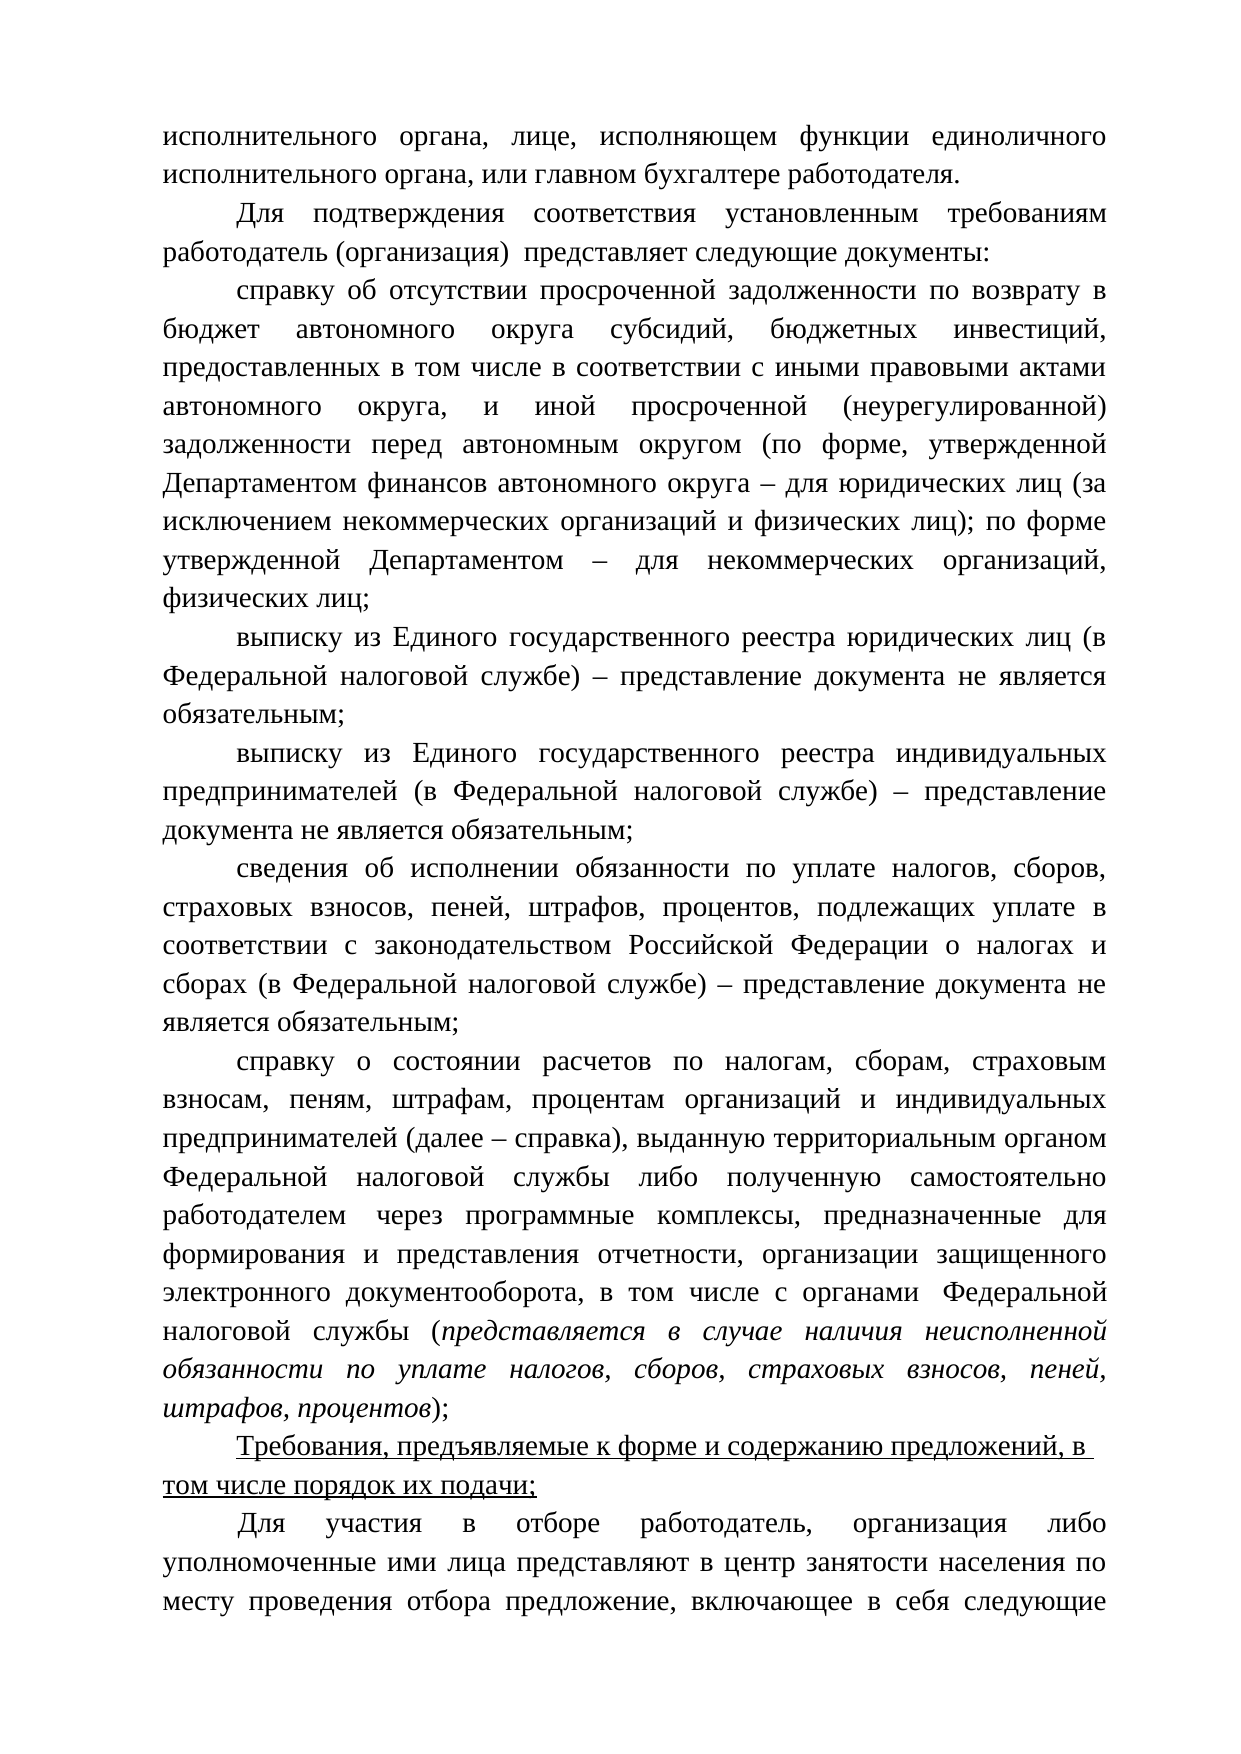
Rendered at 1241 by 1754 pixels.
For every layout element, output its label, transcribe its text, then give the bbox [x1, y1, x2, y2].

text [162, 1506, 1107, 1616]
text справку об отсутствии просроченной задолженности по возврату в бюджет автономного округа субсидий, бюджетных инвестиций, предоставленных в том числе в соответствии с иными правовыми актами автономного округа, и иной просроченной (неурегулированной) задолженности перед автономным округом (по форме, утвержденной Департаментом финансов автономного округа – для юридических лиц (за исключением некоммерческих организаций и физических лиц); по форме утвержденной Департаментом – для некоммерческих организаций, физических лиц; [162, 272, 1107, 614]
text Для подтверждения соответствия установленным требованиям работодатель (организация) представляет следующие документы: [162, 195, 1107, 267]
text Требования, предъявляемые к форме и содержанию предложений, в том числе порядок их подачи; [162, 1428, 1107, 1501]
text сведения об исполнении обязанности по уплате налогов, сборов, страховых взносов, пеней, штрафов, процентов, подлежащих уплате в соответствии с законодательством Российской Федерации о налогах и сборах (в Федеральной налоговой службе) – представление документа не является обязательным; [162, 850, 1107, 1038]
text справку о состоянии расчетов по налогам, сборам, страховым взносам, пеням, штрафам, процентам организаций и индивидуальных предпринимателей (далее – справка), выданную территориальным органом Федеральной налоговой службы либо полученную самостоятельно работодателем через программные комплексы, предназначенные для формирования и представления отчетности, организации защищенного электронного документооборота, в том числе с органами Федеральной налоговой службы (представляется в случае наличия неисполненной обязанности по уплате налогов, сборов, страховых взносов, пеней, штрафов, процентов); [162, 1043, 1107, 1423]
text выписку из Единого государственного реестра индивидуальных предпринимателей (в Федеральной налоговой службе) – представление документа не является обязательным; [162, 735, 1107, 845]
text выписку из Единого государственного реестра юридических лиц (в Федеральной налоговой службе) – представление документа не является обязательным; [162, 619, 1107, 730]
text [162, 118, 1107, 190]
